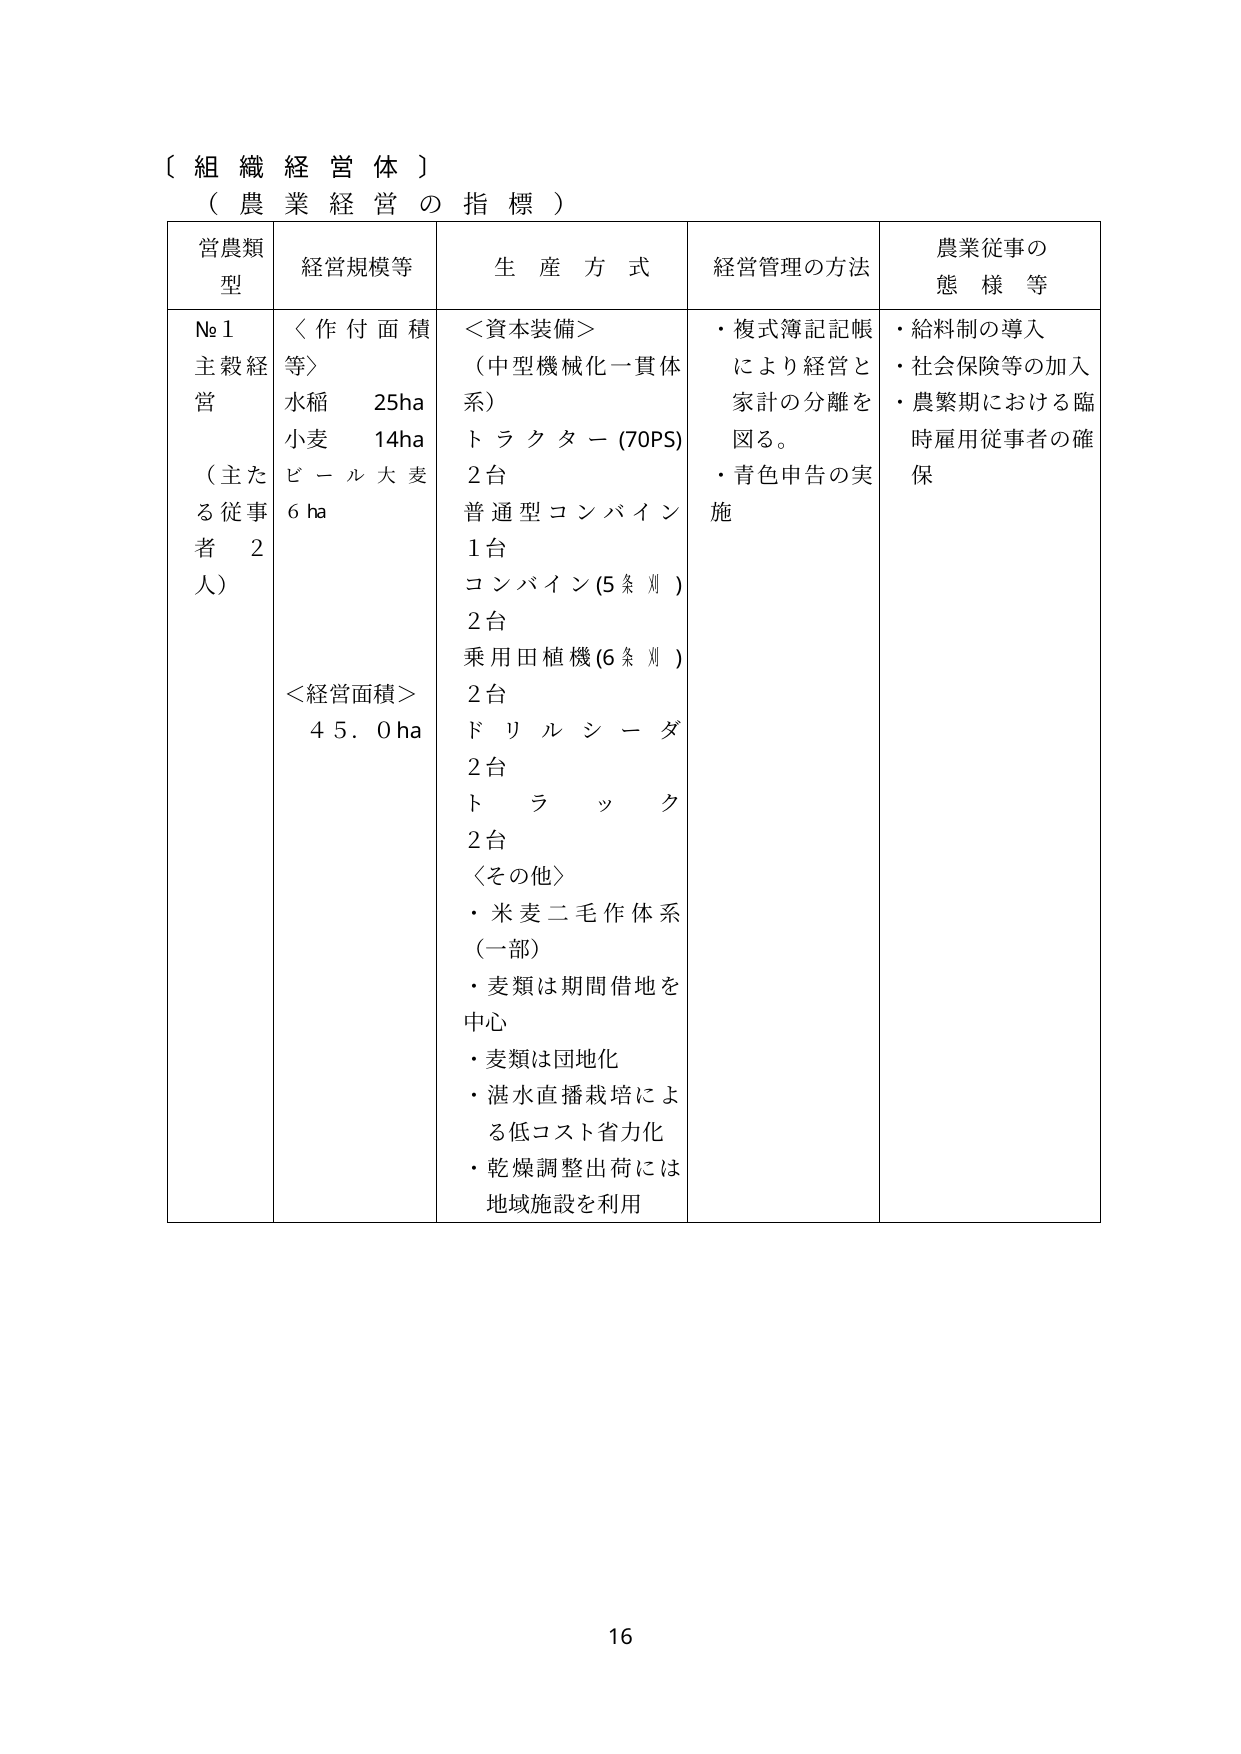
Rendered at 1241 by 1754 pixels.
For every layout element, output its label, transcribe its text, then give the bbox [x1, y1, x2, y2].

table_header 農業従事の 態 様 等 [880, 222, 1100, 309]
text （農業経営の指標） [150, 184, 1090, 221]
table_header 経営規模等 [274, 222, 436, 309]
table_header 生 産 方 式 [437, 222, 687, 309]
table_cell №１ 主穀経営 （主たる従事者２人） [168, 310, 273, 1222]
text 〔組織経営体〕 [150, 148, 1090, 184]
table_cell 〈作付面積等〉 水稲 25ha 小麦 14ha ビール大麦 ６ha ＜経営面積＞ ４５．０ha [274, 310, 436, 1222]
table_header 経営管理の方法 [688, 222, 879, 309]
table_cell ・複式簿記記帳により経営と家計の分離を図る。 ・青色申告の実施 [688, 310, 879, 1222]
table_cell ＜資本装備＞ （中型機械化一貫体系） トラクター(70PS) ２台 普通型コンバイン １台 コンバイン(5条刈) ２台 乗用田植機(6条刈) ２台 ドリルシーダ ２台 トラック ２台 〈その他〉 ・米麦二毛作体系（一部） ・麦類は期間借地を中心 ・麦類は団地化 ・湛水直播栽培による低コスト省力化 ・乾燥調整出荷には地域施設を利用 [437, 310, 687, 1222]
table_header 営農類型 [168, 222, 273, 309]
table_cell ・給料制の導入 ・社会保険等の加入 ・農繁期における臨時雇用従事者の確保 [880, 310, 1100, 1222]
